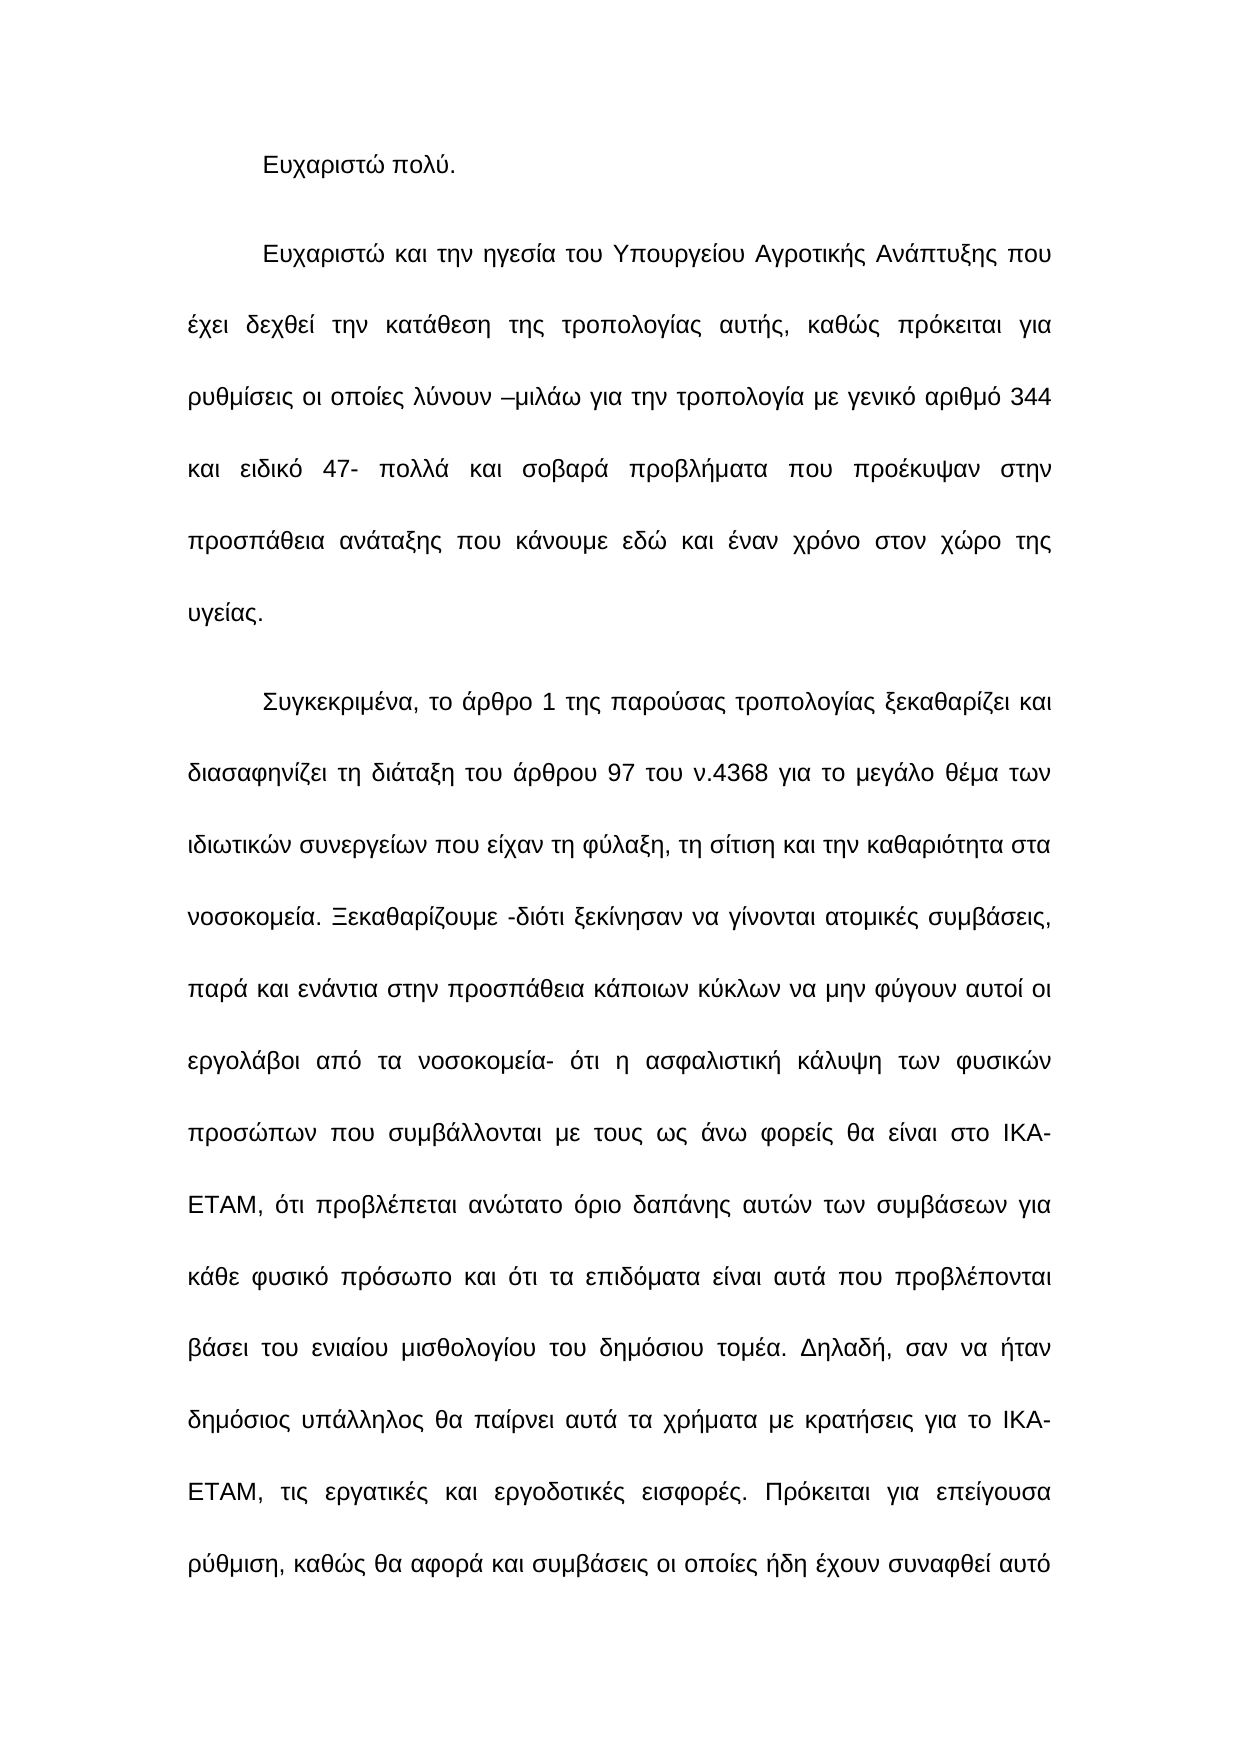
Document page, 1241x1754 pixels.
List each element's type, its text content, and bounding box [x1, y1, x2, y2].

text Ευχαριστώ πολύ. [187, 150, 1053, 179]
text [187, 686, 1053, 1578]
text Ευχαριστώ και την ηγεσία του Υπουργείου Αγροτικής Ανάπτυξης που έχει δεχθεί την κατάθεση της τροπολογίας αυτής, καθώς πρόκειται για ρυθμίσεις οι οποίες λύνουν –μιλάω για την τροπολογία με γενικό αριθμό 344 και ειδικό 47- πολλά και σοβαρά προβλήματα που προέκυψαν στην προσπάθεια ανάταξης που κάνουμε εδώ και έναν χρόνο στον χώρο της υγείας. [187, 238, 1053, 627]
